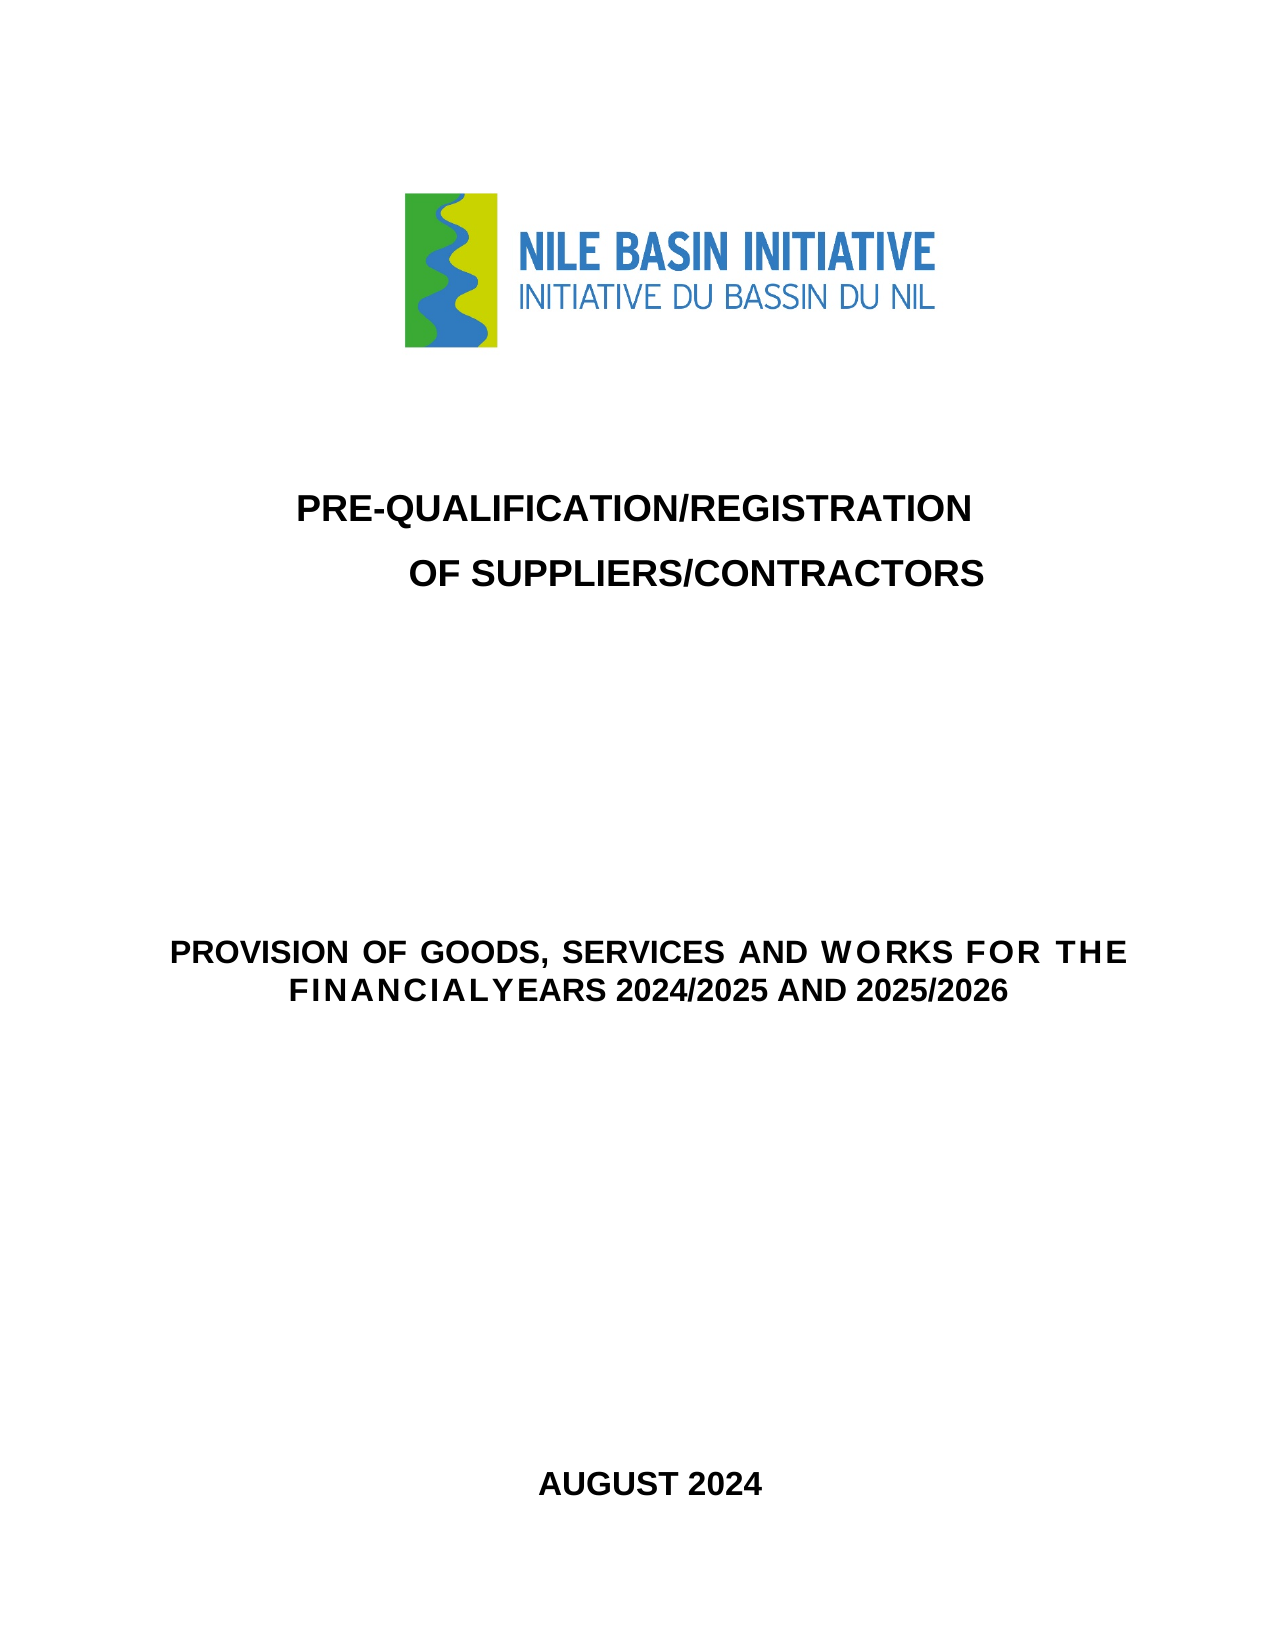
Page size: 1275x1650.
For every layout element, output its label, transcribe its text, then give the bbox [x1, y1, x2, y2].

text PROVISION OF GOODS, SERVICES AND WORKS FOR THE FINANCIALYEARS 2024/2025 AND 2025/2026 [137, 933, 1159, 1008]
picture [381, 170, 955, 373]
text AUGUST 2024 [137, 1464, 1162, 1502]
text PRE-QUALIFICATION/REGISTRATION OF SUPPLIERS/CONTRACTORS [296, 486, 1004, 594]
